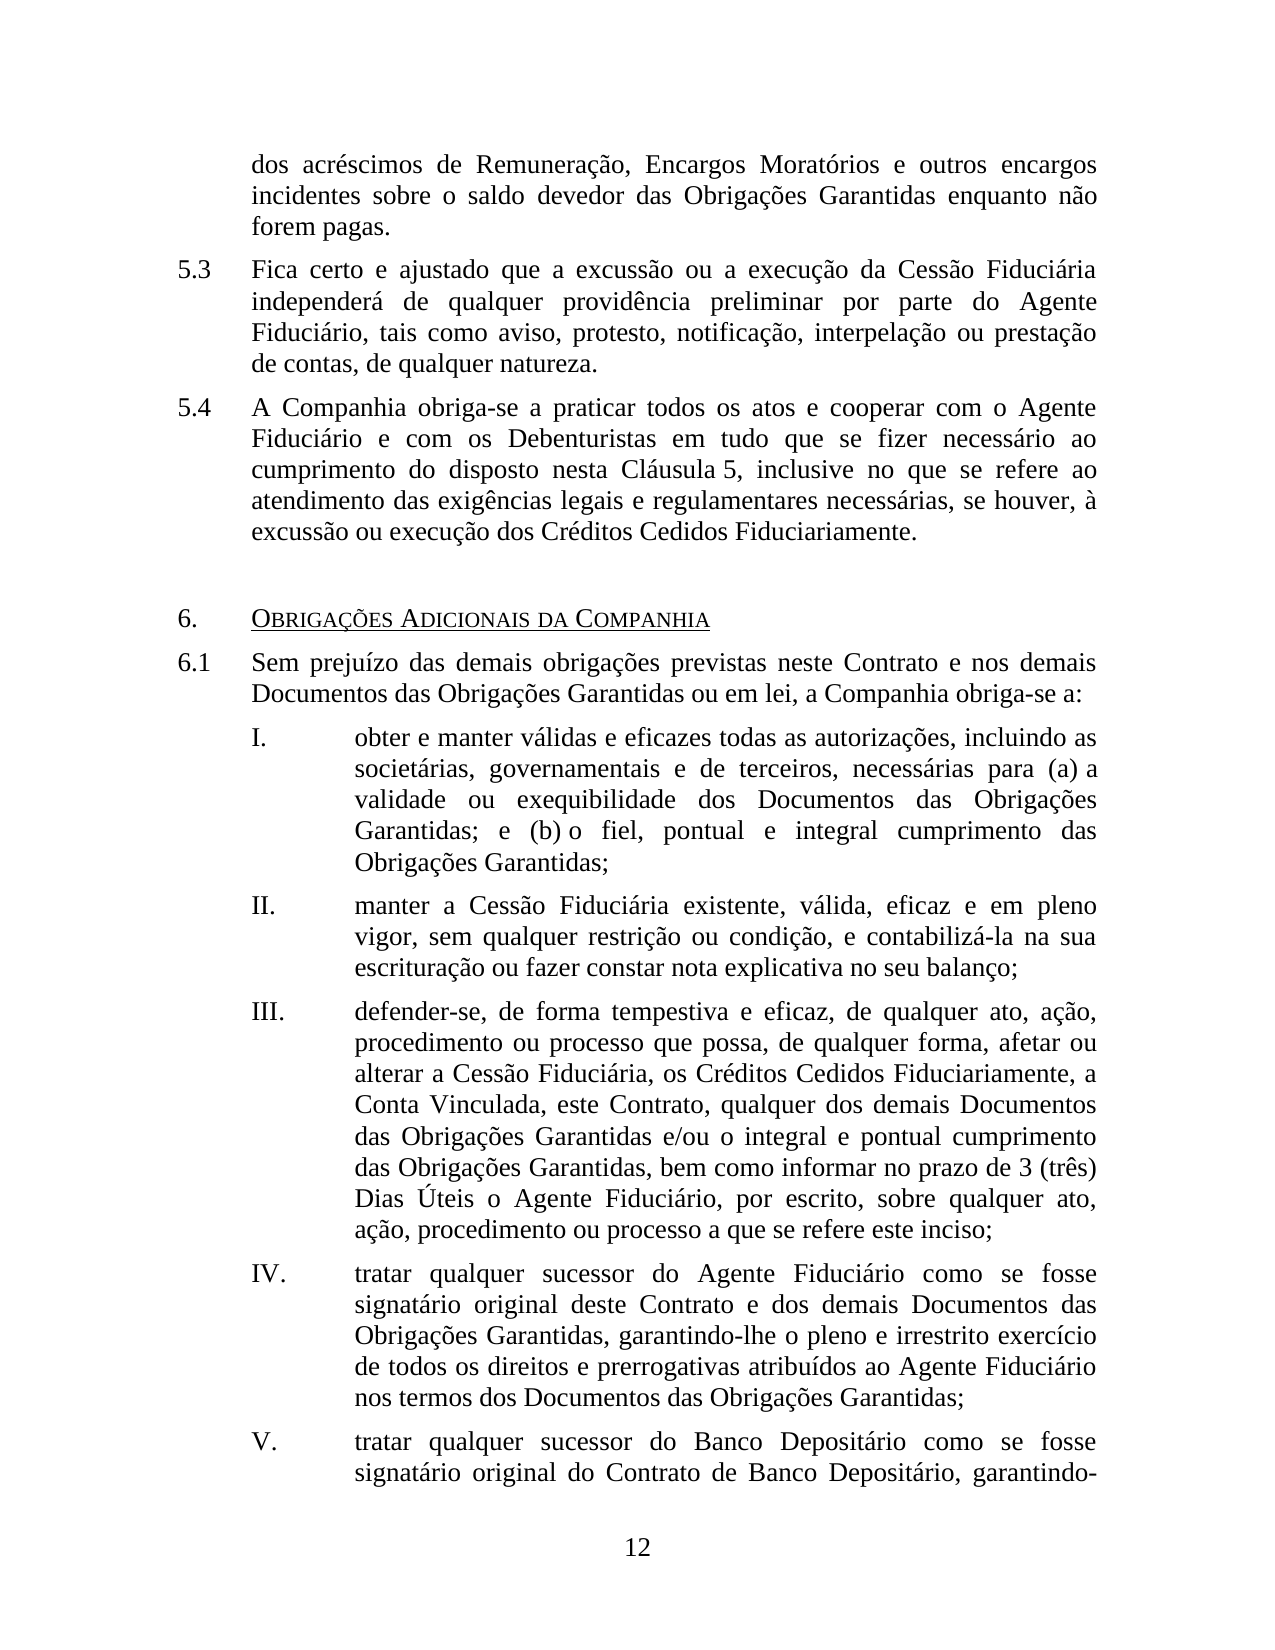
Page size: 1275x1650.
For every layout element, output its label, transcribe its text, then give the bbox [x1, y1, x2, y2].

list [251, 1425, 1098, 1487]
list Sem prejuízo das demais obrigações previstas neste Contrato e nos demais Documentos das Obrigações Garantidas ou em lei, a Companhia obriga-se a: [177, 646, 1098, 708]
list obter e manter válidas e eficazes todas as autorizações, incluindo as societárias, governamentais e de terceiros, necessárias para (a) a validade ou exequibilidade dos Documentos das Obrigações Garantidas; e (b) o fiel, pontual e integral cumprimento das Obrigações Garantidas; [251, 721, 1098, 877]
list Obrigações Adicionais da Companhia [177, 603, 1098, 634]
list manter a Cessão Fiduciária existente, válida, eficaz e em pleno vigor, sem qualquer restrição ou condição, e contabilizá-la na sua escrituração ou fazer constar nota explicativa no seu balanço; [251, 889, 1098, 983]
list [177, 148, 1098, 241]
list tratar qualquer sucessor do Agente Fiduciário como se fosse signatário original deste Contrato e dos demais Documentos das Obrigações Garantidas, garantindo-lhe o pleno e irrestrito exercício de todos os direitos e prerrogativas atribuídos ao Agente Fiduciário nos termos dos Documentos das Obrigações Garantidas; [251, 1257, 1098, 1413]
list defender-se, de forma tempestiva e eficaz, de qualquer ato, ação, procedimento ou processo que possa, de qualquer forma, afetar ou alterar a Cessão Fiduciária, os Créditos Cedidos Fiduciariamente, a Conta Vinculada, este Contrato, qualquer dos demais Documentos das Obrigações Garantidas e/ou o integral e pontual cumprimento das Obrigações Garantidas, bem como informar no prazo de 3 (três) Dias Úteis o Agente Fiduciário, por escrito, sobre qualquer ato, ação, procedimento ou processo a que se refere este inciso; [251, 995, 1098, 1244]
list A Companhia obriga-se a praticar todos os atos e cooperar com o Agente Fiduciário e com os Debenturistas em tudo que se fizer necessário ao cumprimento do disposto nesta Cláusula 5, inclusive no que se refere ao atendimento das exigências legais e regulamentares necessárias, se houver, à excussão ou execução dos Créditos Cedidos Fiduciariamente. [177, 391, 1098, 546]
list Fica certo e ajustado que a excussão ou a execução da Cessão Fiduciária independerá de qualquer providência preliminar por parte do Agente Fiduciário, tais como aviso, protesto, notificação, interpelação ou prestação de contas, de qualquer natureza. [177, 254, 1098, 378]
